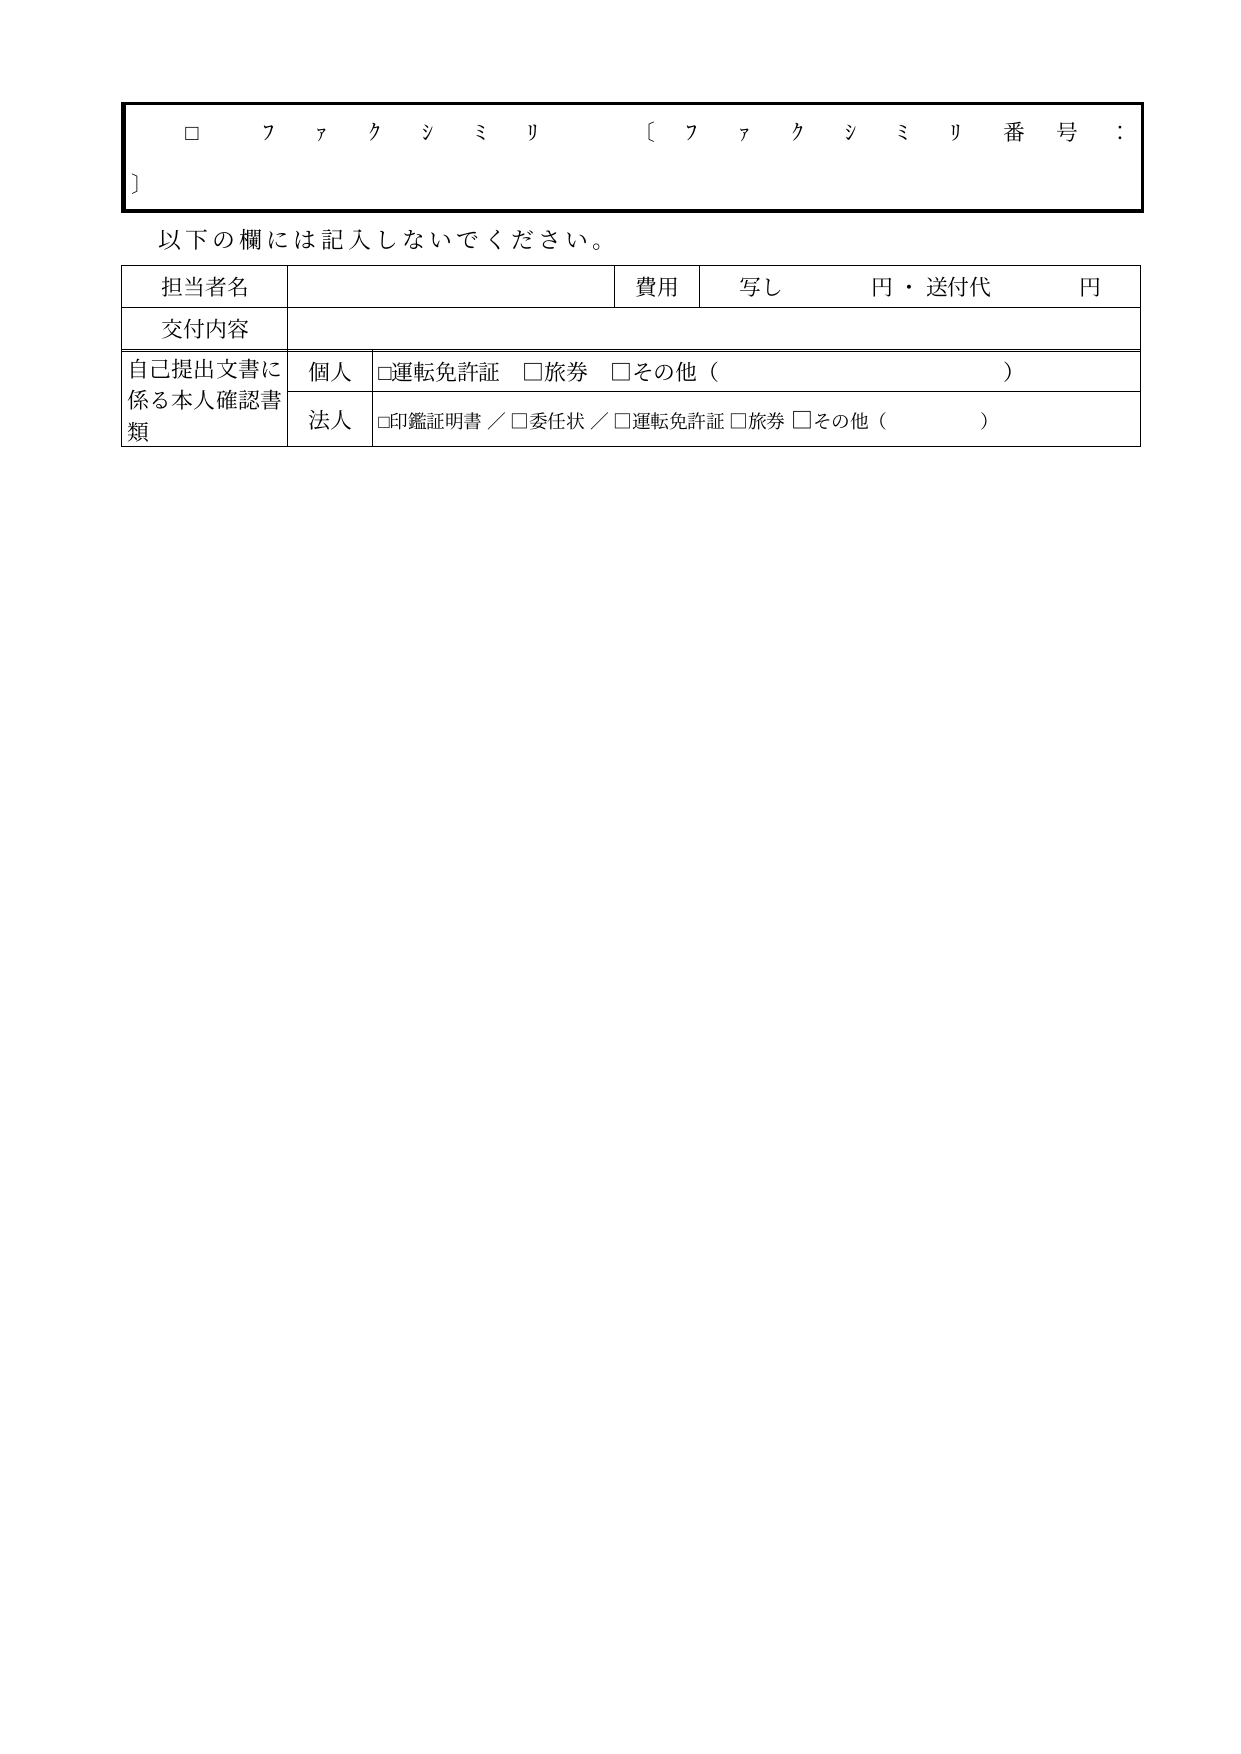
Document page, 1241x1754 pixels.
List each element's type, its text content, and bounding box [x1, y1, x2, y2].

table_header 費用 [615, 266, 699, 307]
table_cell 個人 [288, 352, 372, 391]
table_cell [288, 308, 1140, 349]
table_header 写し 円 ・ 送付代 円 [700, 266, 1140, 307]
table_cell 法人 [288, 392, 372, 446]
table_cell 自己提出文書に係る本人確認書類 [122, 352, 287, 446]
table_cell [126, 105, 1141, 208]
table_cell 交付内容 [122, 308, 287, 349]
table_cell □運転免許証 □旅券 □その他（ ） [373, 352, 1140, 391]
table_header 担当者名 [122, 266, 287, 307]
table_cell □印鑑証明書 ／ □委任状 ／ □運転免許証 □旅券 □その他（ ） [373, 392, 1140, 446]
table_header [288, 266, 614, 307]
text 以下の欄には記入しないでください。 [131, 213, 1109, 265]
